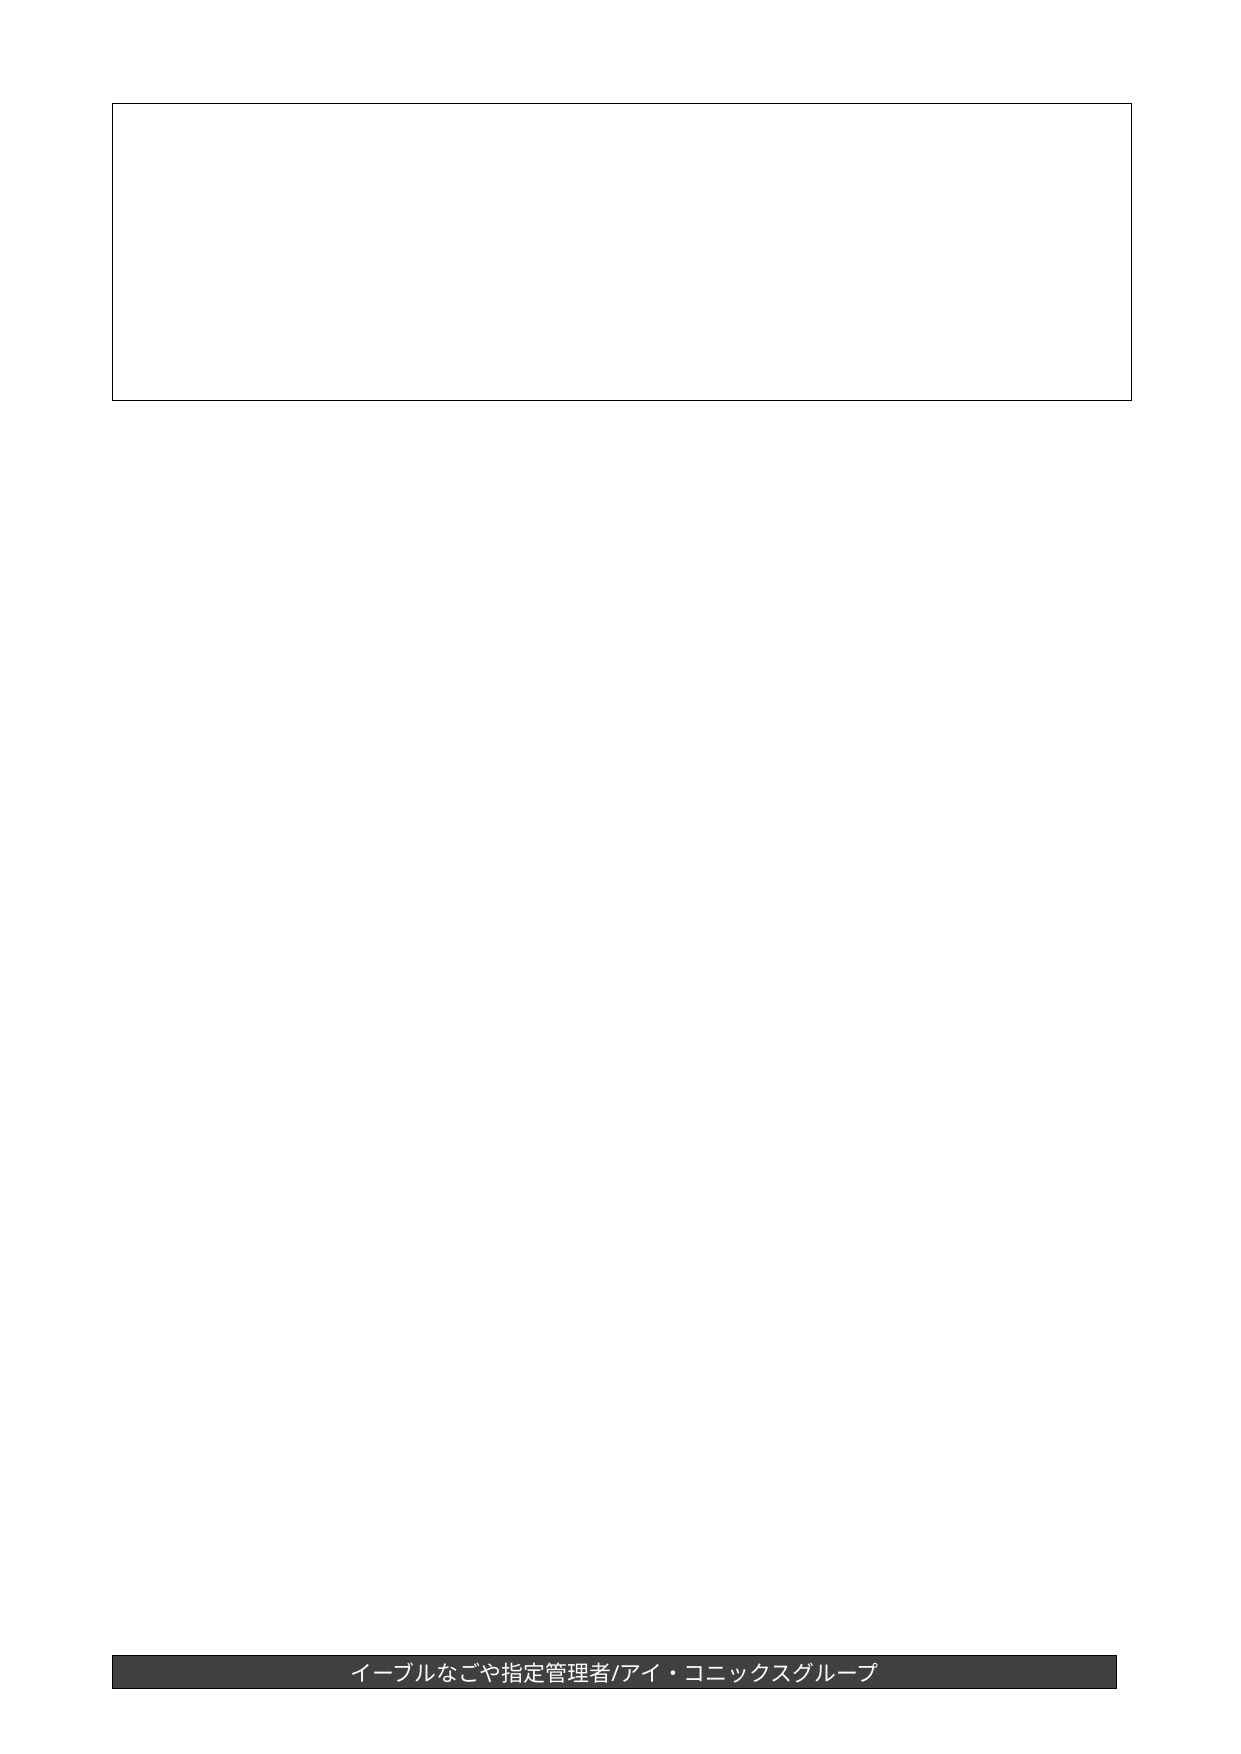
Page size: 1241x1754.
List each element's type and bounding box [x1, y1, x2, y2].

table_cell [113, 104, 1131, 400]
